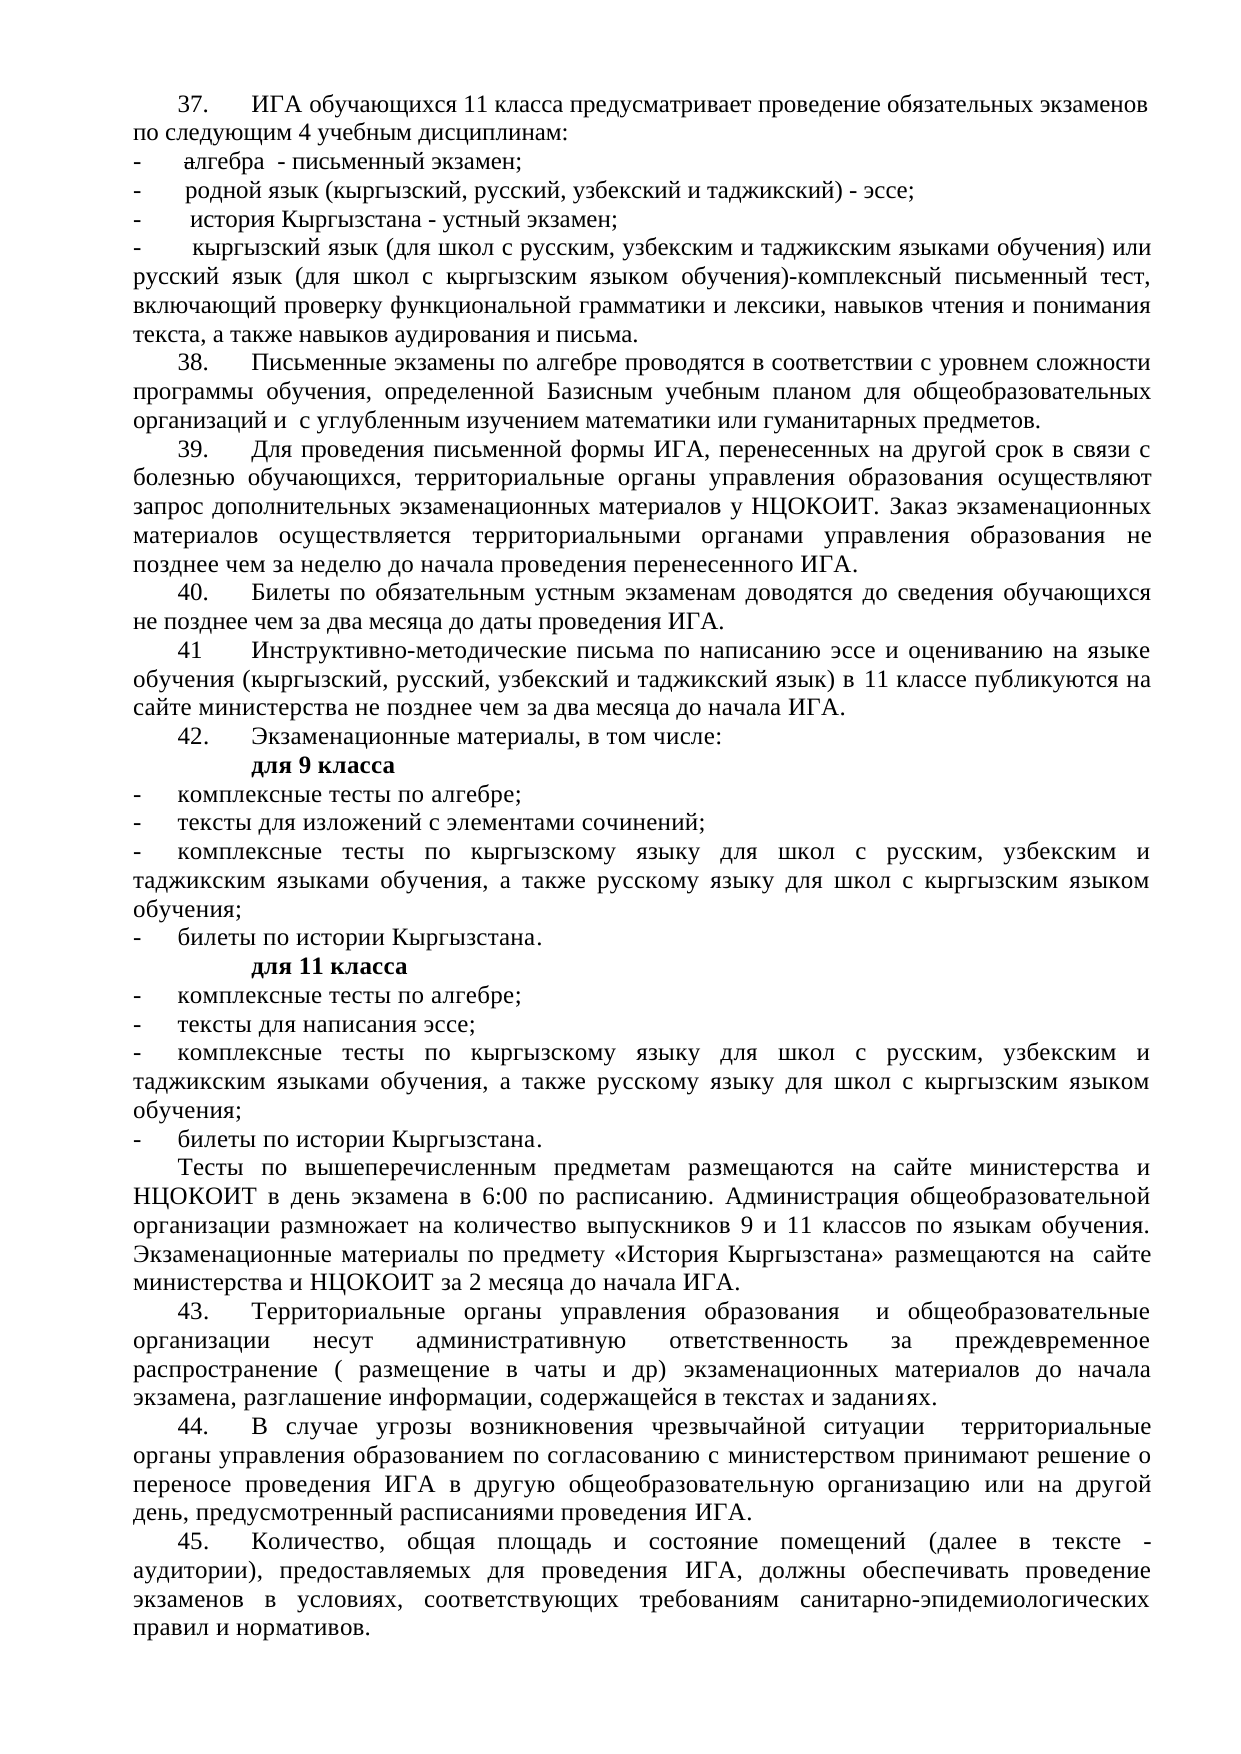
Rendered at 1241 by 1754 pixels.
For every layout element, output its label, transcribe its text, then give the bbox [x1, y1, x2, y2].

text - комплексные тесты по алгебре; [133, 980, 1152, 1009]
text - билеты по истории Кыргызстана. [133, 1124, 1152, 1152]
text - тексты для изложений с элементами сочинений; [133, 807, 1152, 836]
text 37. ИГА обучающихся 11 класса предусматривает проведение обязательных экзаменов по следующим 4 учебным дисциплинам: [133, 89, 1152, 146]
text - история Кыргызстана - устный экзамен; [133, 204, 1152, 232]
text 39. Для проведения письменной формы ИГА, перенесенных на другой срок в связи с болезнью обучающихся, территориальные органы управления образования осуществляют запрос дополнительных экзаменационных материалов у НЦОКОИТ. Заказ экзаменационных материалов осуществляется территориальными органами управления образования не позднее чем за неделю до начала проведения перенесенного ИГА. [133, 434, 1152, 577]
text - комплексные тесты по кыргызскому языку для школ с русским, узбекским и таджикским языками обучения, а также русскому языку для школ с кыргызским языком обучения; [133, 1037, 1152, 1124]
text для 9 класса [133, 750, 1152, 779]
text - комплексные тесты по алгебре; [133, 779, 1152, 807]
text 40. Билеты по обязательным устным экзаменам доводятся до сведения обучающихся не позднее чем за два месяца до даты проведения ИГА. [133, 577, 1152, 635]
text - билеты по истории Кыргызстана. [133, 922, 1152, 951]
text - кыргызский язык (для школ с русским, узбекским и таджикским языками обучения) или русский язык (для школ с кыргызским языком обучения)-комплексный письменный тест, включающий проверку функциональной грамматики и лексики, навыков чтения и понимания текста, а также навыков аудирования и письма. [133, 232, 1152, 347]
text 43. Территориальные органы управления образования и общеобразовательные организации несут административную ответственность за преждевременное распространение ( размещение в чаты и др) экзаменационных материалов до начала экзамена, разглашение информации, содержащейся в текстах и заданиях. [133, 1296, 1152, 1411]
text 45. Количество, общая площадь и состояние помещений (далее в тексте - аудитории), предоставляемых для проведения ИГА, должны обеспечивать проведение экзаменов в условиях, соответствующих требованиям санитарно-эпидемиологических правил и нормативов. [133, 1526, 1152, 1641]
text для 11 класса [133, 951, 1152, 980]
text Тесты по вышеперечисленным предметам размещаются на сайте министерства и НЦОКОИТ в день экзамена в 6:00 по расписанию. Администрация общеобразовательной организации размножает на количество выпускников 9 и 11 классов по языкам обучения. Экзаменационные материалы по предмету «История Кыргызстана» размещаются на сайте министерства и НЦОКОИТ за 2 месяца до начала ИГА. [133, 1152, 1152, 1296]
text - алгебра - письменный экзамен; [133, 146, 1152, 175]
text 38. Письменные экзамены по алгебре проводятся в соответствии с уровнем сложности программы обучения, определенной Базисным учебным планом для общеобразовательных организаций и с углубленным изучением математики или гуманитарных предметов. [133, 347, 1152, 434]
text 41 Инструктивно-методические письма по написанию эссе и оцениванию на языке обучения (кыргызский, русский, узбекский и таджикский язык) в 11 классе публикуются на сайте министерства не позднее чем за два месяца до начала ИГА. [133, 635, 1152, 721]
text - родной язык (кыргызский, русский, узбекский и таджикский) - эссе; [133, 175, 1152, 204]
text - комплексные тесты по кыргызскому языку для школ с русским, узбекским и таджикским языками обучения, а также русскому языку для школ с кыргызским языком обучения; [133, 836, 1152, 922]
text - тексты для написания эссе; [133, 1009, 1152, 1037]
text 42. Экзаменационные материалы, в том числе: [133, 721, 1152, 750]
text 44. В случае угрозы возникновения чрезвычайной ситуации территориальные органы управления образованием по согласованию с министерством принимают решение о переносе проведения ИГА в другую общеобразовательную организацию или на другой день, предусмотренный расписаниями проведения ИГА. [133, 1411, 1152, 1526]
